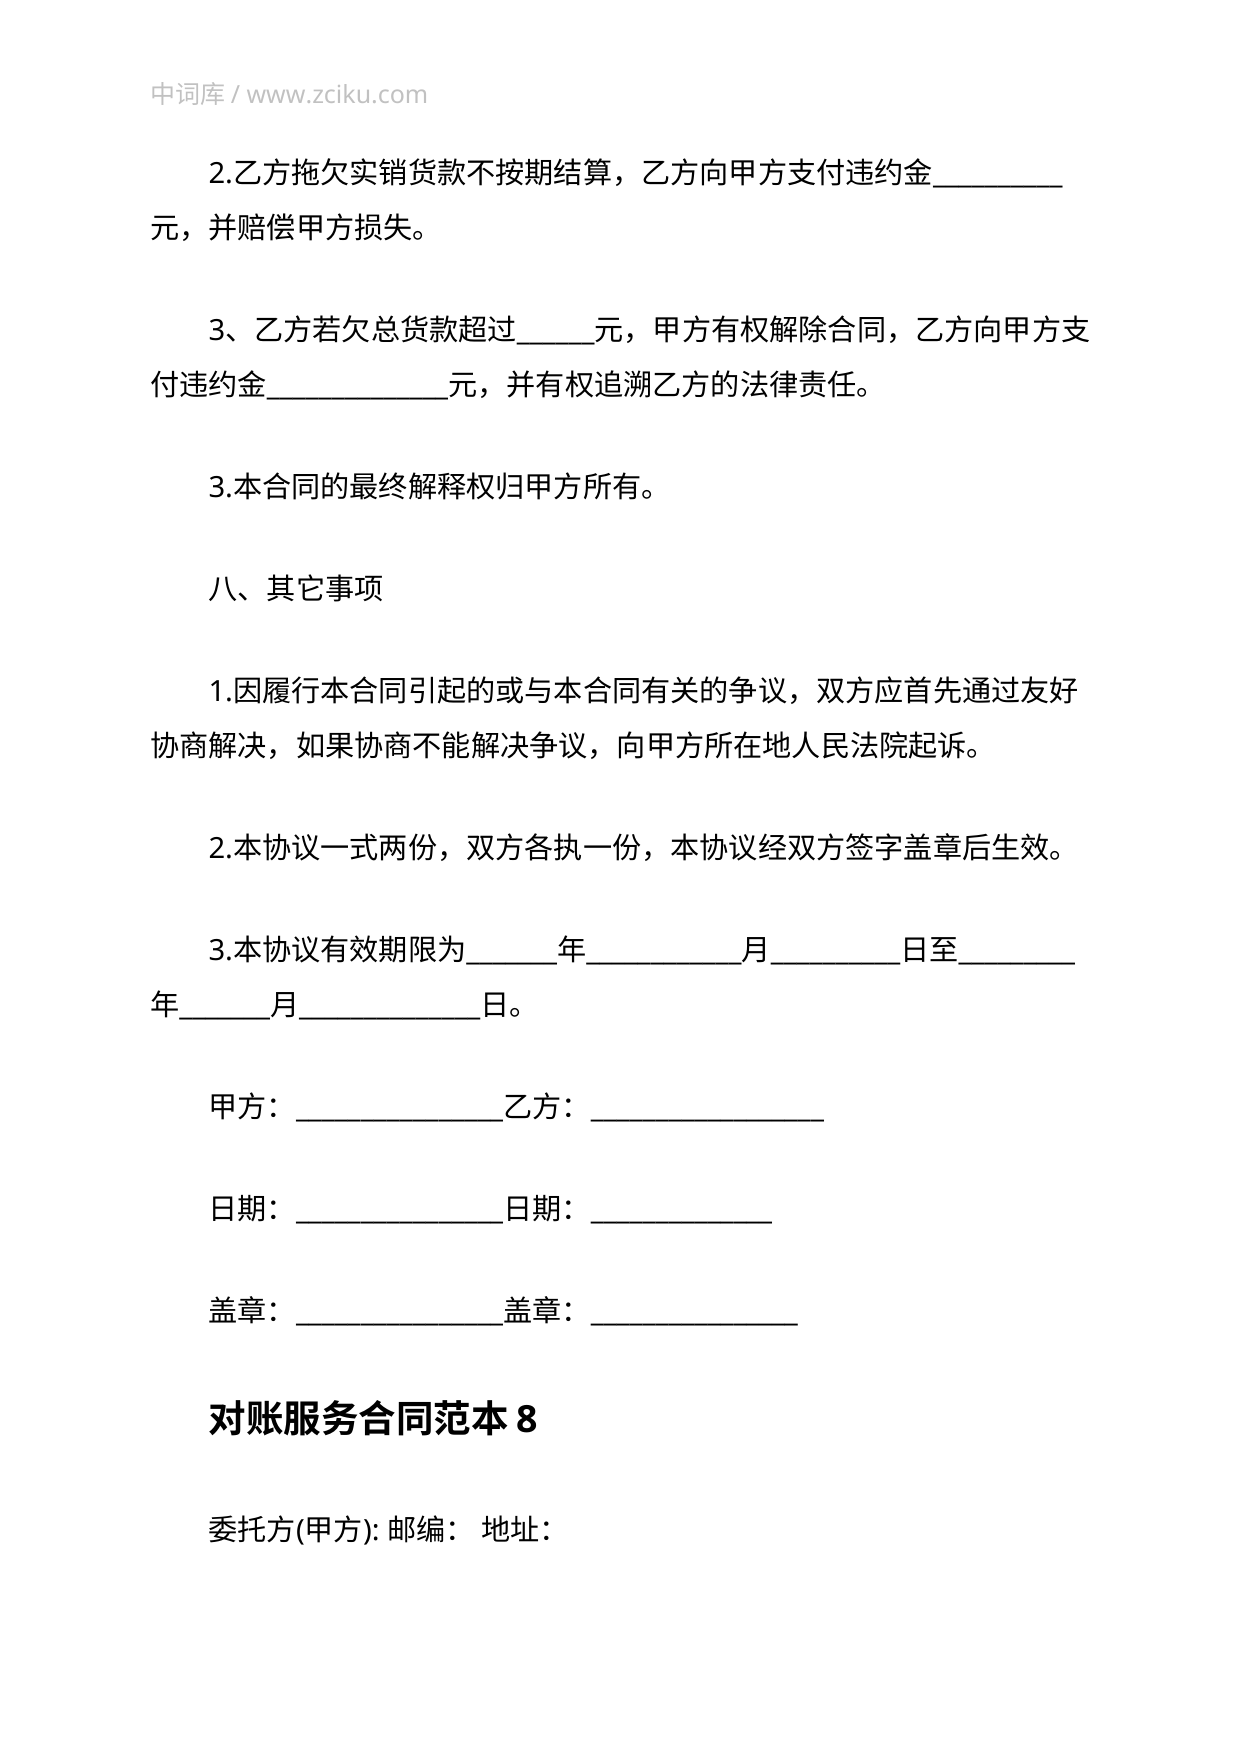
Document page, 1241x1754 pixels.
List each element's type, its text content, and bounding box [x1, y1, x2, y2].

text 八、其它事项 [150, 566, 1090, 608]
text 3、乙方若欠总货款超过______元，甲方有权解除合同，乙方向甲方支付违约金______________元，并有权追溯乙方的法律责任。 [150, 307, 1090, 404]
text 对账服务合同范本8 [150, 1389, 1090, 1444]
text 3.本协议有效期限为_______年____________月__________日至_________年_______月______________日。 [150, 926, 1090, 1024]
text 2.乙方拖欠实销货款不按期结算，乙方向甲方支付违约金__________元，并赔偿甲方损失。 [150, 150, 1090, 247]
text 1.因履行本合同引起的或与本合同有关的争议，双方应首先通过友好协商解决，如果协商不能解决争议，向甲方所在地人民法院起诉。 [150, 667, 1090, 765]
text 甲方：________________乙方：__________________ [150, 1083, 1090, 1126]
text 盖章：________________盖章：________________ [150, 1287, 1090, 1329]
text 日期：________________日期：______________ [150, 1185, 1090, 1228]
text 3.本合同的最终解释权归甲方所有。 [150, 464, 1090, 506]
text 2.本协议一式两份，双方各执一份，本协议经双方签字盖章后生效。 [150, 824, 1090, 867]
text 委托方(甲方): 邮编： 地址： [150, 1507, 1090, 1549]
